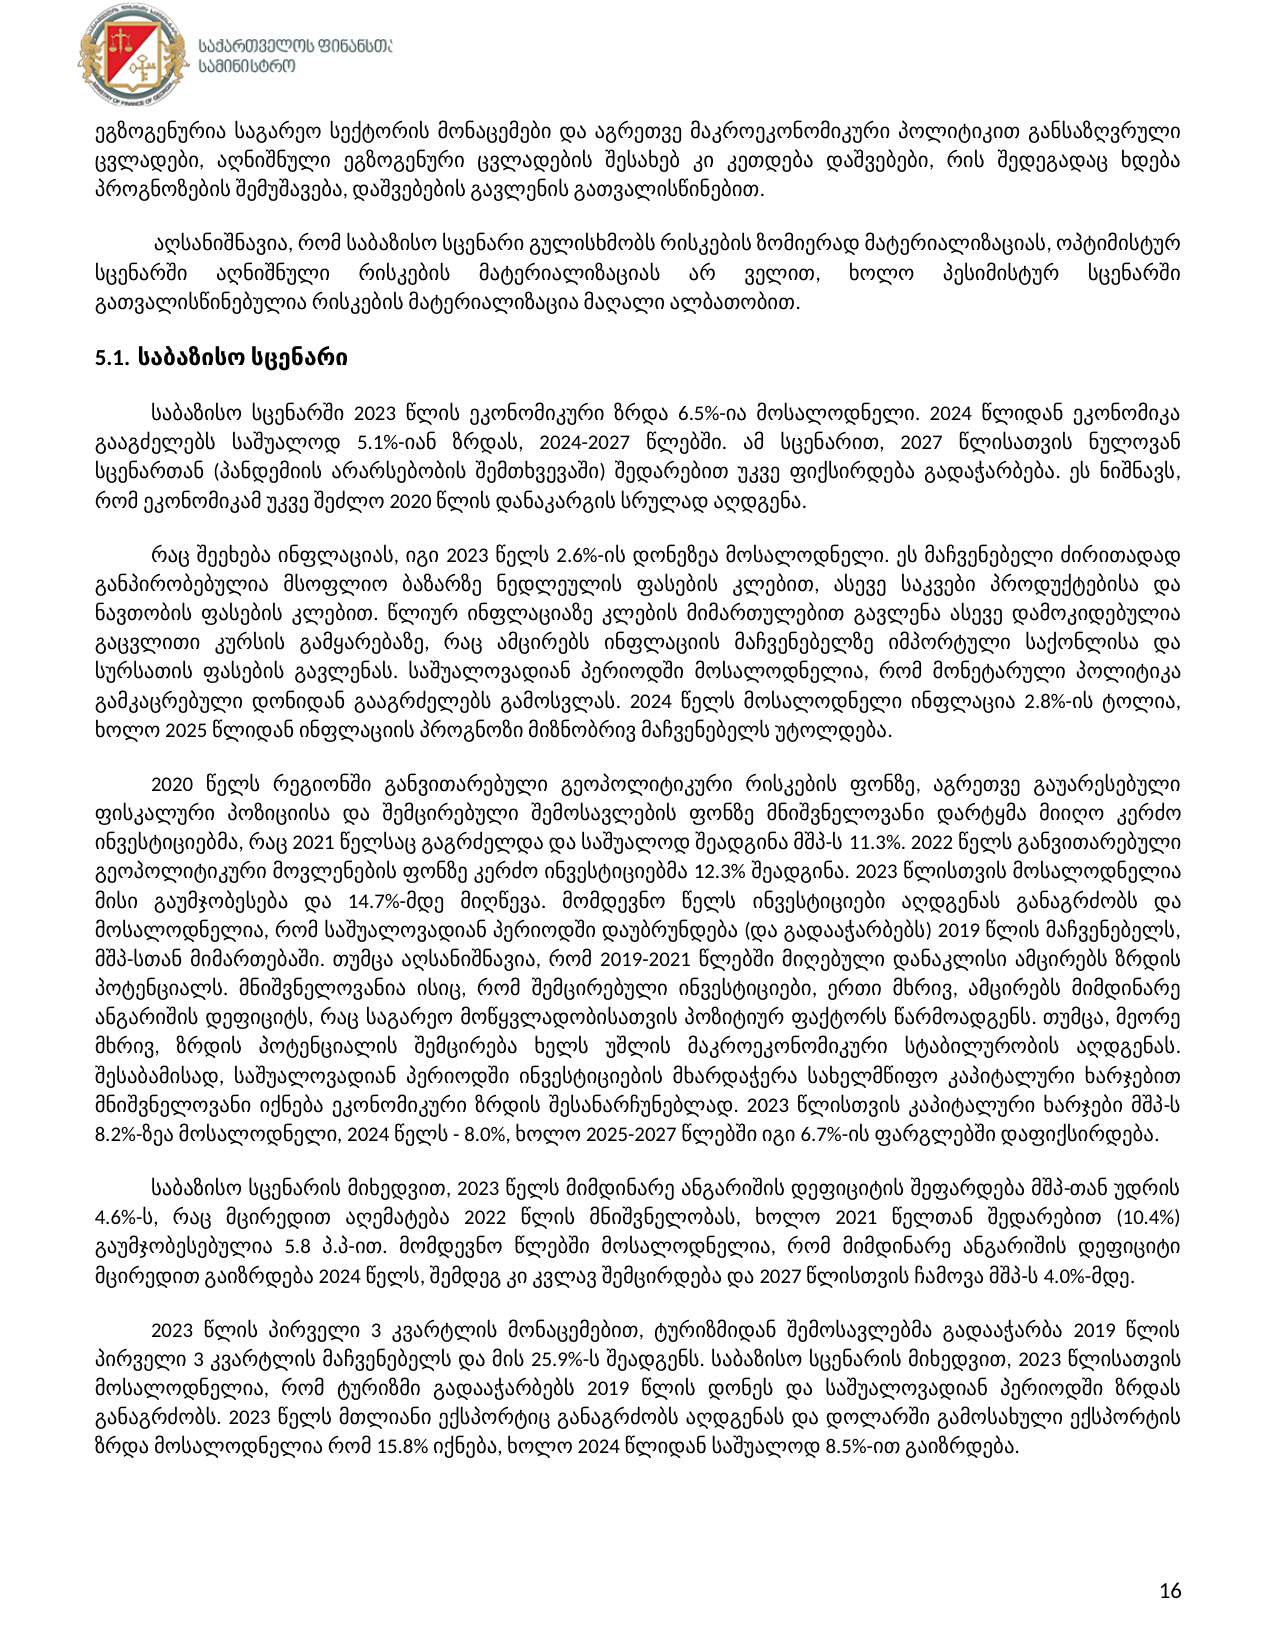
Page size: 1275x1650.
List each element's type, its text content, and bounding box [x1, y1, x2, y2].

text საბაზისო სცენარის მიხედვით, 2023 წელს მიმდინარე ანგარიშის დეფიციტის შეფარდება მშპ-თან უდრის 4.6%-ს, რაც მცირედით აღემატება 2022 წლის მნიშვნელობას, ხოლო 2021 წელთან შედარებით (10.4%) გაუმჯობესებულია 5.8 პ.პ-ით. მომდევნო წლებში მოსალოდნელია, რომ მიმდინარე ანგარიშის დეფიციტი მცირედით გაიზრდება 2024 წელს, შემდეგ კი კვლავ შემცირდება და 2027 წლისთვის ჩამოვა მშპ-ს 4.0%-მდე. [94, 1175, 1182, 1288]
text 2020 წელს რეგიონში განვითარებული გეოპოლიტიკური რისკების ფონზე, აგრეთვე გაუარესებული ფისკალური პოზიციისა და შემცირებული შემოსავლების ფონზე მნიშვნელოვანი დარტყმა მიიღო კერძო ინვესტიციებმა, რაც 2021 წელსაც გაგრძელდა და საშუალოდ შეადგინა მშპ-ს 11.3%. 2022 წელს განვითარებული გეოპოლიტიკური მოვლენების ფონზე კერძო ინვესტიციებმა 12.3% შეადგინა. 2023 წლისთვის მოსალოდნელია მისი გაუმჯობესება და 14.7%-მდე მიღწევა. მომდევნო წელს ინვესტიციები აღდგენას განაგრძობს და მოსალოდნელია, რომ საშუალოვადიან პერიოდში დაუბრუნდება (და გადააჭარბებს) 2019 წლის მაჩვენებელს, მშპ-სთან მიმართებაში. თუმცა აღსანიშნავია, რომ 2019-2021 წლებში მიღებული დანაკლისი ამცირებს ზრდის პოტენციალს. მნიშვნელოვანია ისიც, რომ შემცირებული ინვესტიციები, ერთი მხრივ, ამცირებს მიმდინარე ანგარიშის დეფიციტს, რაც საგარეო მოწყვლადობისათვის პოზიტიურ ფაქტორს წარმოადგენს. თუმცა, მეორე მხრივ, ზრდის პოტენციალის შემცირება ხელს უშლის მაკროეკონომიკური სტაბილურობის აღდგენას. შესაბამისად, საშუალოვადიან პერიოდში ინვესტიციების მხარდაჭერა სახელმწიფო კაპიტალური ხარჯებით მნიშვნელოვანი იქნება ეკონომიკური ზრდის შესანარჩუნებლად. 2023 წლისთვის კაპიტალური ხარჯები მშპ-ს 8.2%-ზეა მოსალოდნელი, 2024 წელს - 8.0%, ხოლო 2025-2027 წლებში იგი 6.7%-ის ფარგლებში დაფიქსირდება. [94, 771, 1182, 1147]
text აღსანიშნავია, რომ საბაზისო სცენარი გულისხმობს რისკების ზომიერად მატერიალიზაციას, ოპტიმისტურ სცენარში აღნიშნული რისკების მატერიალიზაციას არ ველით, ხოლო პესიმისტურ სცენარში გათვალისწინებულია რისკების მატერიალიზაცია მაღალი ალბათობით. [94, 231, 1182, 314]
subtitle საბაზისო სცენარი [94, 343, 1182, 371]
text 2023 წლის პირველი 3 კვარტლის მონაცემებით, ტურიზმიდან შემოსავლებმა გადააჭარბა 2019 წლის პირველი 3 კვარტლის მაჩვენებელს და მის 25.9%-ს შეადგენს. საბაზისო სცენარის მიხედვით, 2023 წლისათვის მოსალოდნელია, რომ ტურიზმი გადააჭარბებს 2019 წლის დონეს და საშუალოვადიან პერიოდში ზრდას განაგრძობს. 2023 წელს მთლიანი ექსპორტიც განაგრძობს აღდგენას და დოლარში გამოსახული ექსპორტის ზრდა მოსალოდნელია რომ 15.8% იქნება, ხოლო 2024 წლიდან საშუალოდ 8.5%-ით გაიზრდება. [94, 1317, 1182, 1459]
picture [76, 2, 392, 106]
text რაც შეეხება ინფლაციას, იგი 2023 წელს 2.6%-ის დონეზეა მოსალოდნელი. ეს მაჩვენებელი ძირითადად განპირობებულია მსოფლიო ბაზარზე ნედლეულის ფასების კლებით, ასევე საკვები პროდუქტებისა და ნავთობის ფასების კლებით. წლიურ ინფლაციაზე კლების მიმართულებით გავლენა ასევე დამოკიდებულია გაცვლითი კურსის გამყარებაზე, რაც ამცირებს ინფლაციის მაჩვენებელზე იმპორტული საქონლისა და სურსათის ფასების გავლენას. საშუალოვადიან პერიოდში მოსალოდნელია, რომ მონეტარული პოლიტიკა გამკაცრებული დონიდან გააგრძელებს გამოსვლას. 2024 წელს მოსალოდნელი ინფლაცია 2.8%-ის ტოლია, ხოლო 2025 წლიდან ინფლაციის პროგნოზი მიზნობრივ მაჩვენებელს უტოლდება. [94, 542, 1182, 742]
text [94, 118, 1182, 202]
text საბაზისო სცენარში 2023 წლის ეკონომიკური ზრდა 6.5%-ია მოსალოდნელი. 2024 წლიდან ეკონომიკა გააგძელებს საშუალოდ 5.1%-იან ზრდას, 2024-2027 წლებში. ამ სცენარით, 2027 წლისათვის ნულოვან სცენართან (პანდემიის არარსებობის შემთხვევაში) შედარებით უკვე ფიქსირდება გადაჭარბება. ეს ნიშნავს, რომ ეკონომიკამ უკვე შეძლო 2020 წლის დანაკარგის სრულად აღდგენა. [94, 400, 1182, 513]
